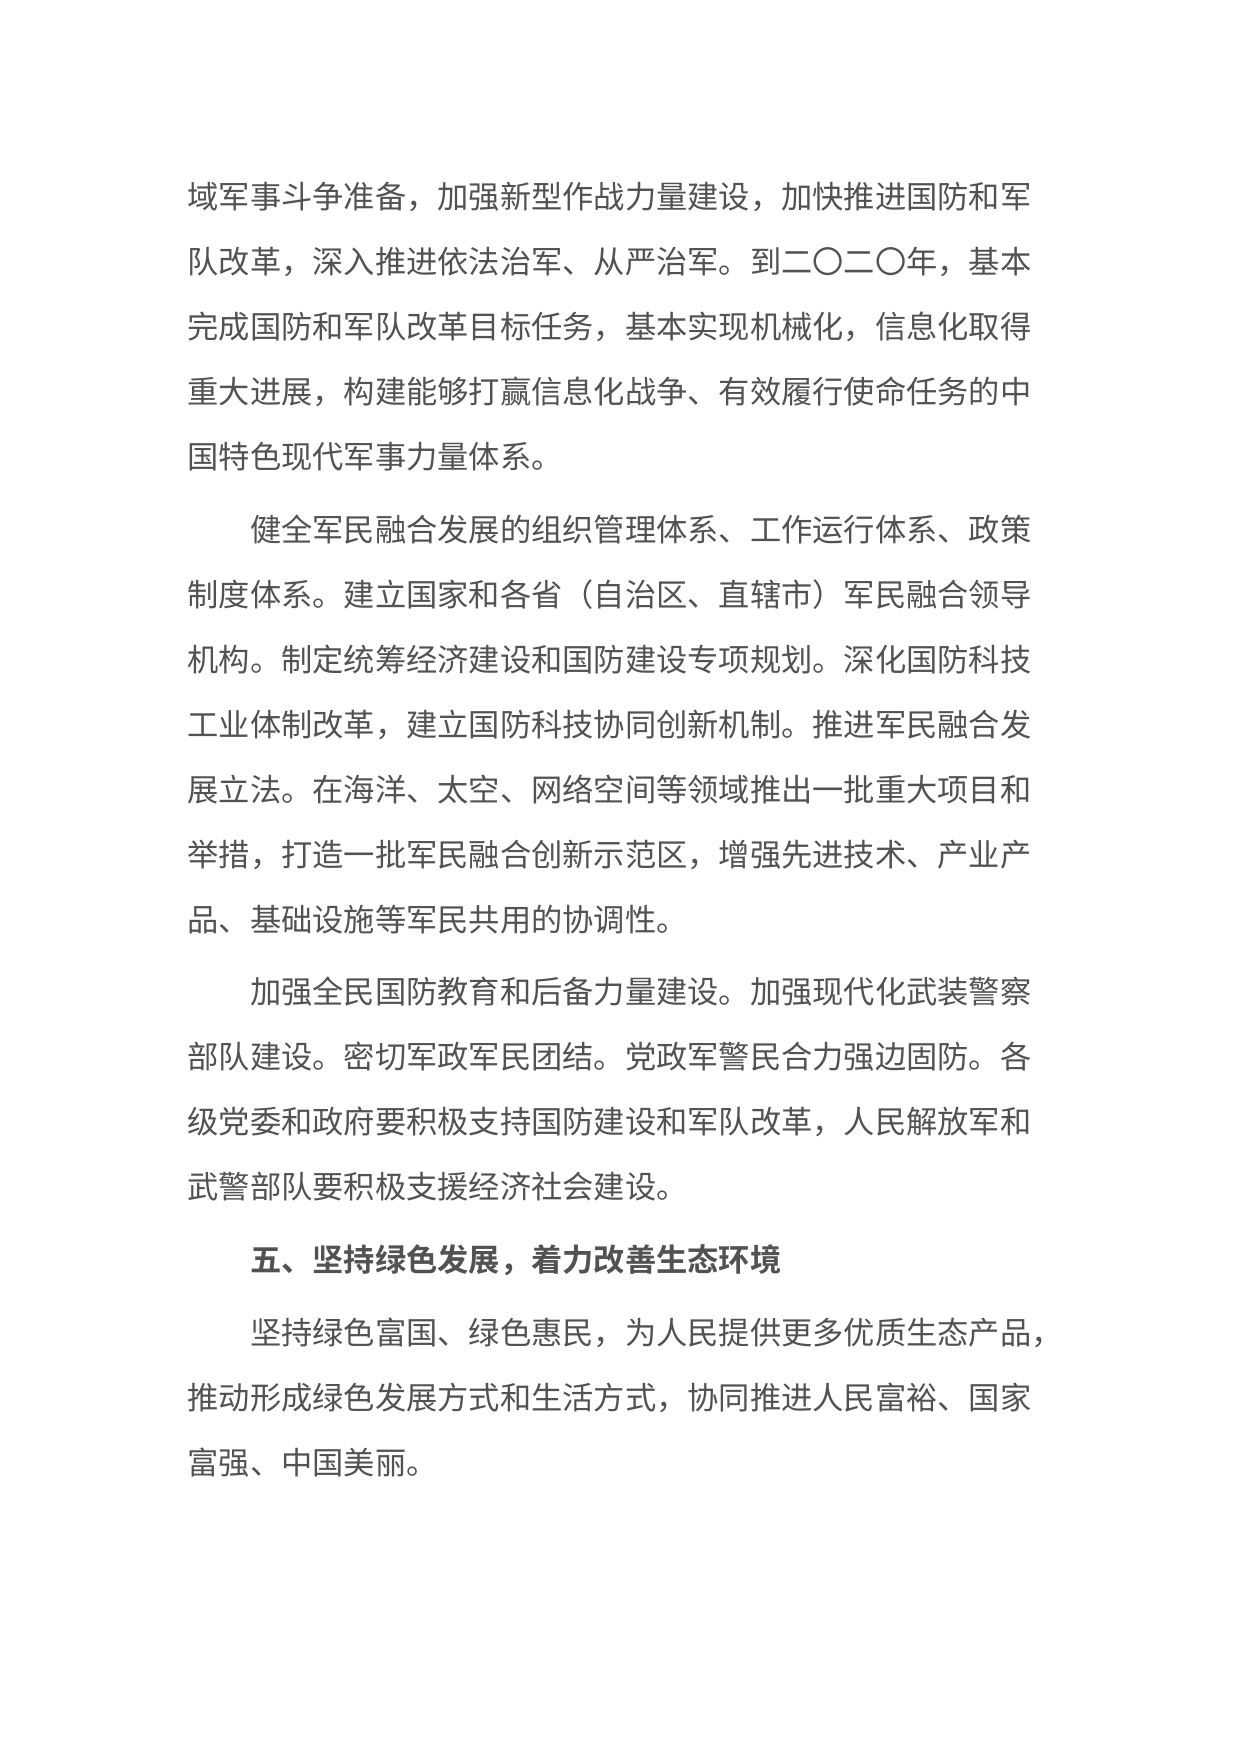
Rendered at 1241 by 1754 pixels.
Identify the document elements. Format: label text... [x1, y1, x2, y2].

text 健全军民融合发展的组织管理体系、工作运行体系、政策制度体系。建立国家和各省（自治区、直辖市）军民融合领导机构。制定统筹经济建设和国防建设专项规划。深化国防科技工业体制改革，建立国防科技协同创新机制。推进军民融合发展立法。在海洋、太空、网络空间等领域推出一批重大项目和举措，打造一批军民融合创新示范区，增强先进技术、产业产品、基础设施等军民共用的协调性。 [187, 495, 1053, 950]
text 坚持绿色富国、绿色惠民，为人民提供更多优质生态产品，推动形成绿色发展方式和生活方式，协同推进人民富裕、国家富强、中国美丽。 [187, 1298, 1053, 1493]
text 五、坚持绿色发展，着力改善生态环境 [187, 1225, 1053, 1290]
text 加强全民国防教育和后备力量建设。加强现代化武装警察部队建设。密切军政军民团结。党政军警民合力强边固防。各级党委和政府要积极支持国防建设和军队改革，人民解放军和武警部队要积极支援经济社会建设。 [187, 958, 1053, 1218]
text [187, 162, 1053, 487]
